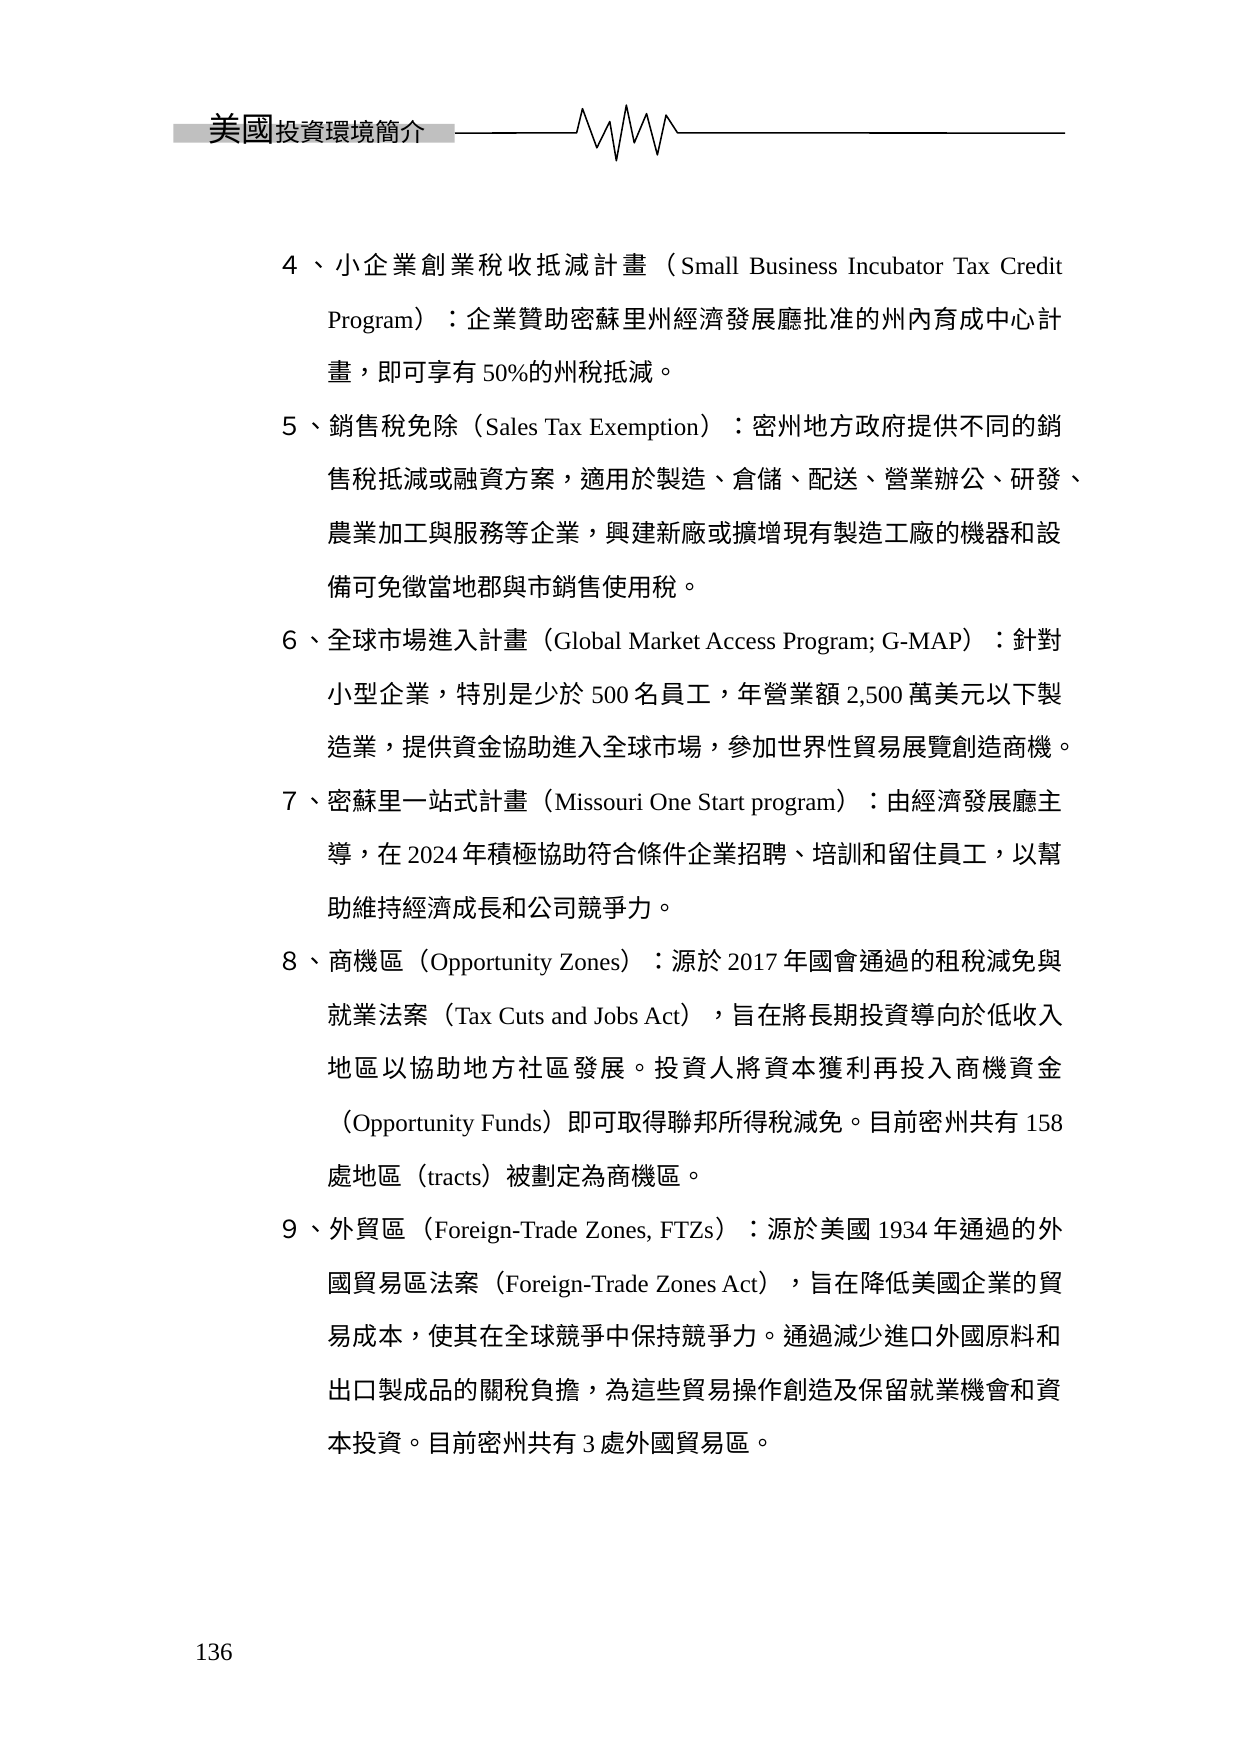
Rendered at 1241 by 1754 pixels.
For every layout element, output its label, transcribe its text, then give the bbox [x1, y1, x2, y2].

text ６、全球市場進入計畫（Global Market Access Program; G-MAP）：針對小型企業，特別是少於500名員工，年營業額2,500萬美元以下製造業，提供資金協助進入全球市場，參加世界性貿易展覽創造商機。 [277, 612, 1063, 773]
text ９、外貿區（Foreign-Trade Zones, FTZs）：源於美國1934年通過的外國貿易區法案（Foreign-Trade Zones Act），旨在降低美國企業的貿易成本，使其在全球競爭中保持競爭力。通過減少進口外國原料和出口製成品的關稅負擔，為這些貿易操作創造及保留就業機會和資本投資。目前密州共有3處外國貿易區。 [277, 1201, 1063, 1469]
text ５、銷售稅免除（Sales Tax Exemption）：密州地方政府提供不同的銷售稅抵減或融資方案，適用於製造、倉儲、配送、營業辦公、研發、農業加工與服務等企業，興建新廠或擴增現有製造工廠的機器和設備可免徵當地郡與市銷售使用稅。 [277, 398, 1063, 612]
text ７、密蘇里一站式計畫（Missouri One Start program）：由經濟發展廳主導，在2024年積極協助符合條件企業招聘、培訓和留住員工，以幫助維持經濟成長和公司競爭力。 [277, 773, 1063, 933]
text ８、商機區（Opportunity Zones）：源於2017年國會通過的租稅減免與就業法案（Tax Cuts and Jobs Act），旨在將長期投資導向於低收入地區以協助地方社區發展。投資人將資本獲利再投入商機資金（Opportunity Funds）即可取得聯邦所得稅減免。目前密州共有158處地區（tracts）被劃定為商機區。 [277, 933, 1063, 1201]
text ４、小企業創業稅收抵減計畫（Small Business Incubator Tax Credit Program）：企業贊助密蘇里州經濟發展廳批准的州內育成中心計畫，即可享有50%的州稅抵減。 [277, 237, 1063, 398]
